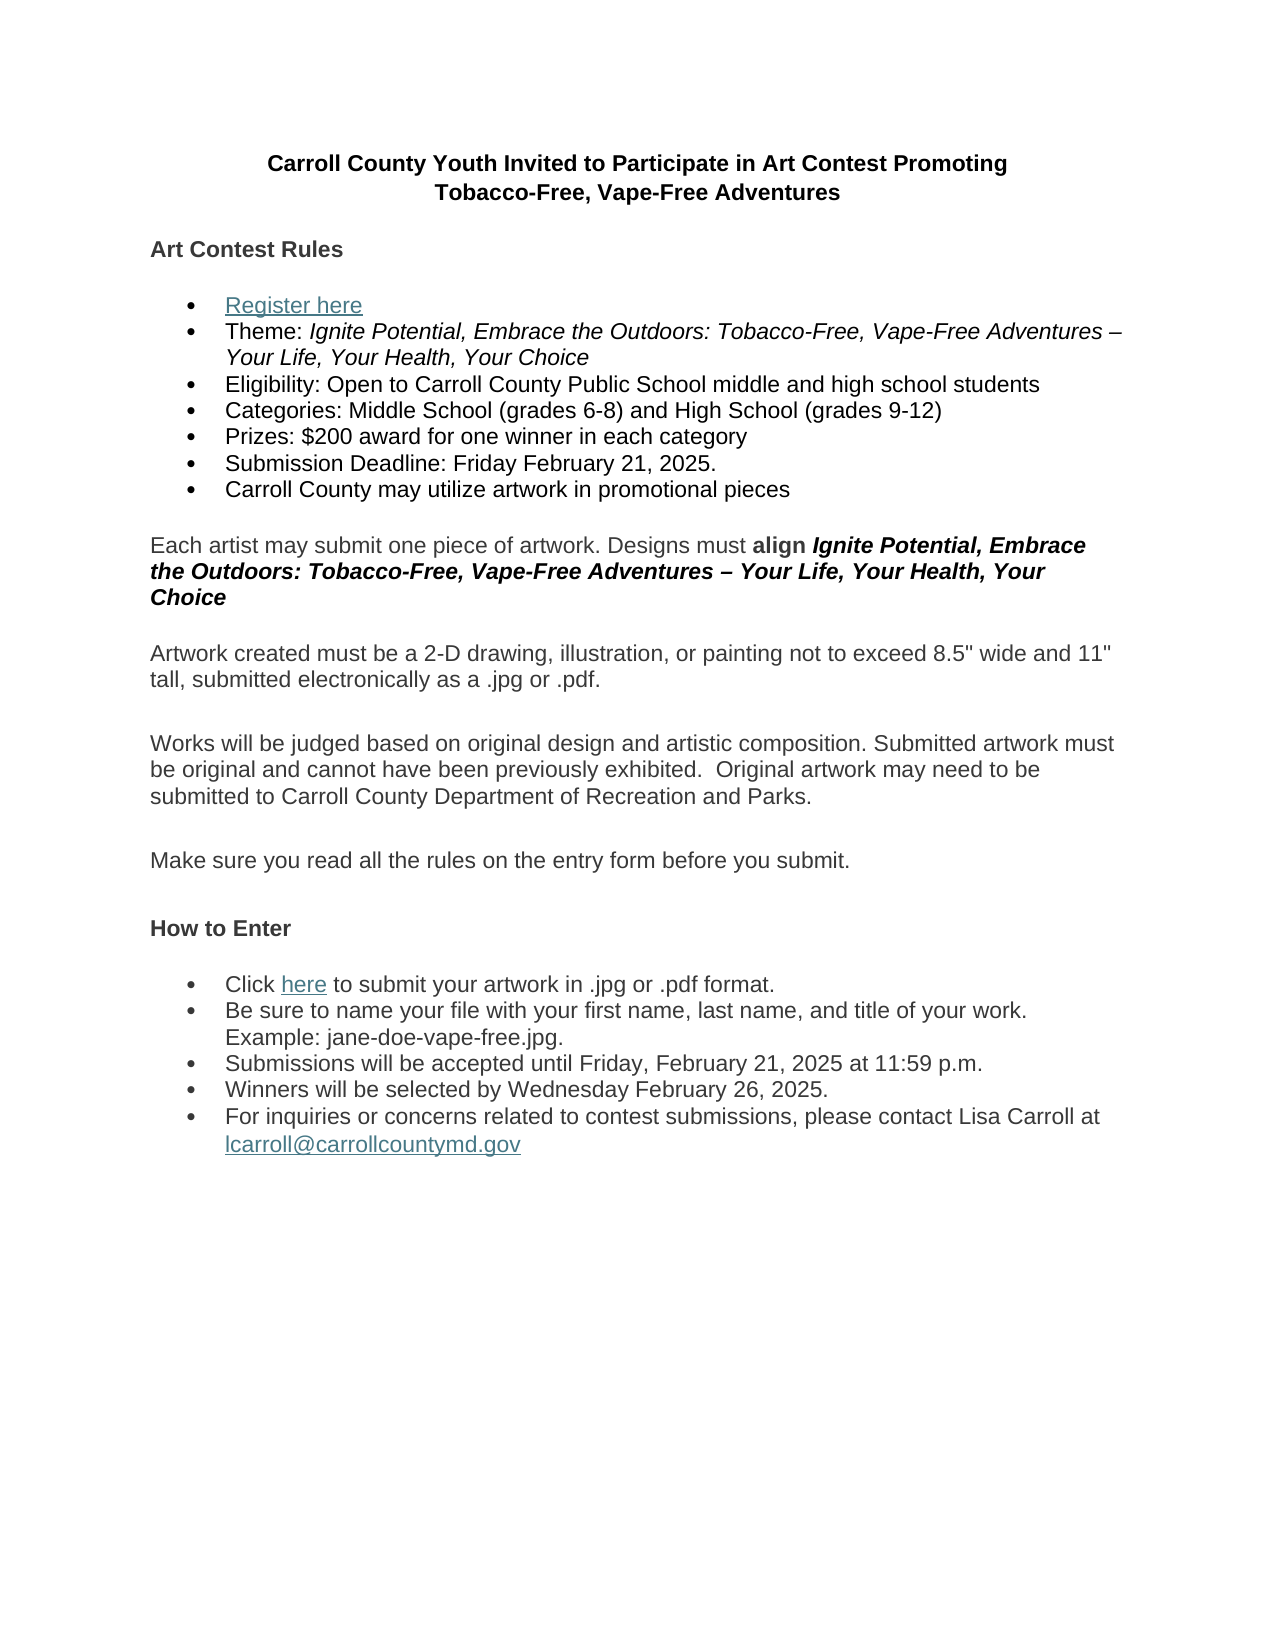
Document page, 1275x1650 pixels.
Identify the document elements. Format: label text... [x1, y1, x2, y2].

text Carroll County Youth Invited to Participate in Art Contest Promoting [150, 150, 1125, 176]
list Carroll County may utilize artwork in promotional pieces [187, 476, 1125, 502]
list For inquiries or concerns related to contest submissions, please contact Lisa Carroll at lcarroll@carrollcountymd.gov [187, 1103, 1125, 1158]
list Click here to submit your artwork in .jpg or .pdf format. [187, 971, 1125, 997]
list Theme: Ignite Potential, Embrace the Outdoors: Tobacco-Free, Vape-Free Adventures – Your Life, Your Health, Your Choice [187, 318, 1125, 371]
text Art Contest Rules [150, 236, 1125, 262]
list Eligibility: Open to Carroll County Public School middle and high school students [187, 371, 1125, 397]
list Submissions will be accepted until Friday, February 21, 2025 at 11:59 p.m. [187, 1050, 1125, 1076]
list Prizes: $200 award for one winner in each category [187, 423, 1125, 450]
list Categories: Middle School (grades 6-8) and High School (grades 9-12) [187, 397, 1125, 423]
text Tobacco-Free, Vape-Free Adventures [150, 178, 1125, 205]
list Submission Deadline: Friday February 21, 2025. [187, 450, 1125, 476]
list Be sure to name your file with your first name, last name, and title of your work. Example: jane-doe-vape-free.jpg. [187, 997, 1125, 1050]
text Artwork created must be a 2-D drawing, illustration, or painting not to exceed 8.5" wide and 11" tall, submitted electronically as a .jpg or .pdf. [150, 640, 1125, 692]
list Register here [187, 292, 1125, 318]
text How to Enter [150, 910, 1125, 942]
list Winners will be selected by Wednesday February 26, 2025. [187, 1076, 1125, 1103]
text Each artist may submit one piece of artwork. Designs must align Ignite Potential, Embrace the Outdoors: Tobacco-Free, Vape-Free Adventures – Your Life, Your Health, Your Choice [150, 532, 1125, 611]
text Make sure you read all the rules on the entry form before you submit. [150, 847, 1125, 873]
text Works will be judged based on original design and artistic composition. Submitted artwork must be original and cannot have been previously exhibited. Original artwork may need to be submitted to Carroll County Department of Recreation and Parks. [150, 730, 1125, 809]
